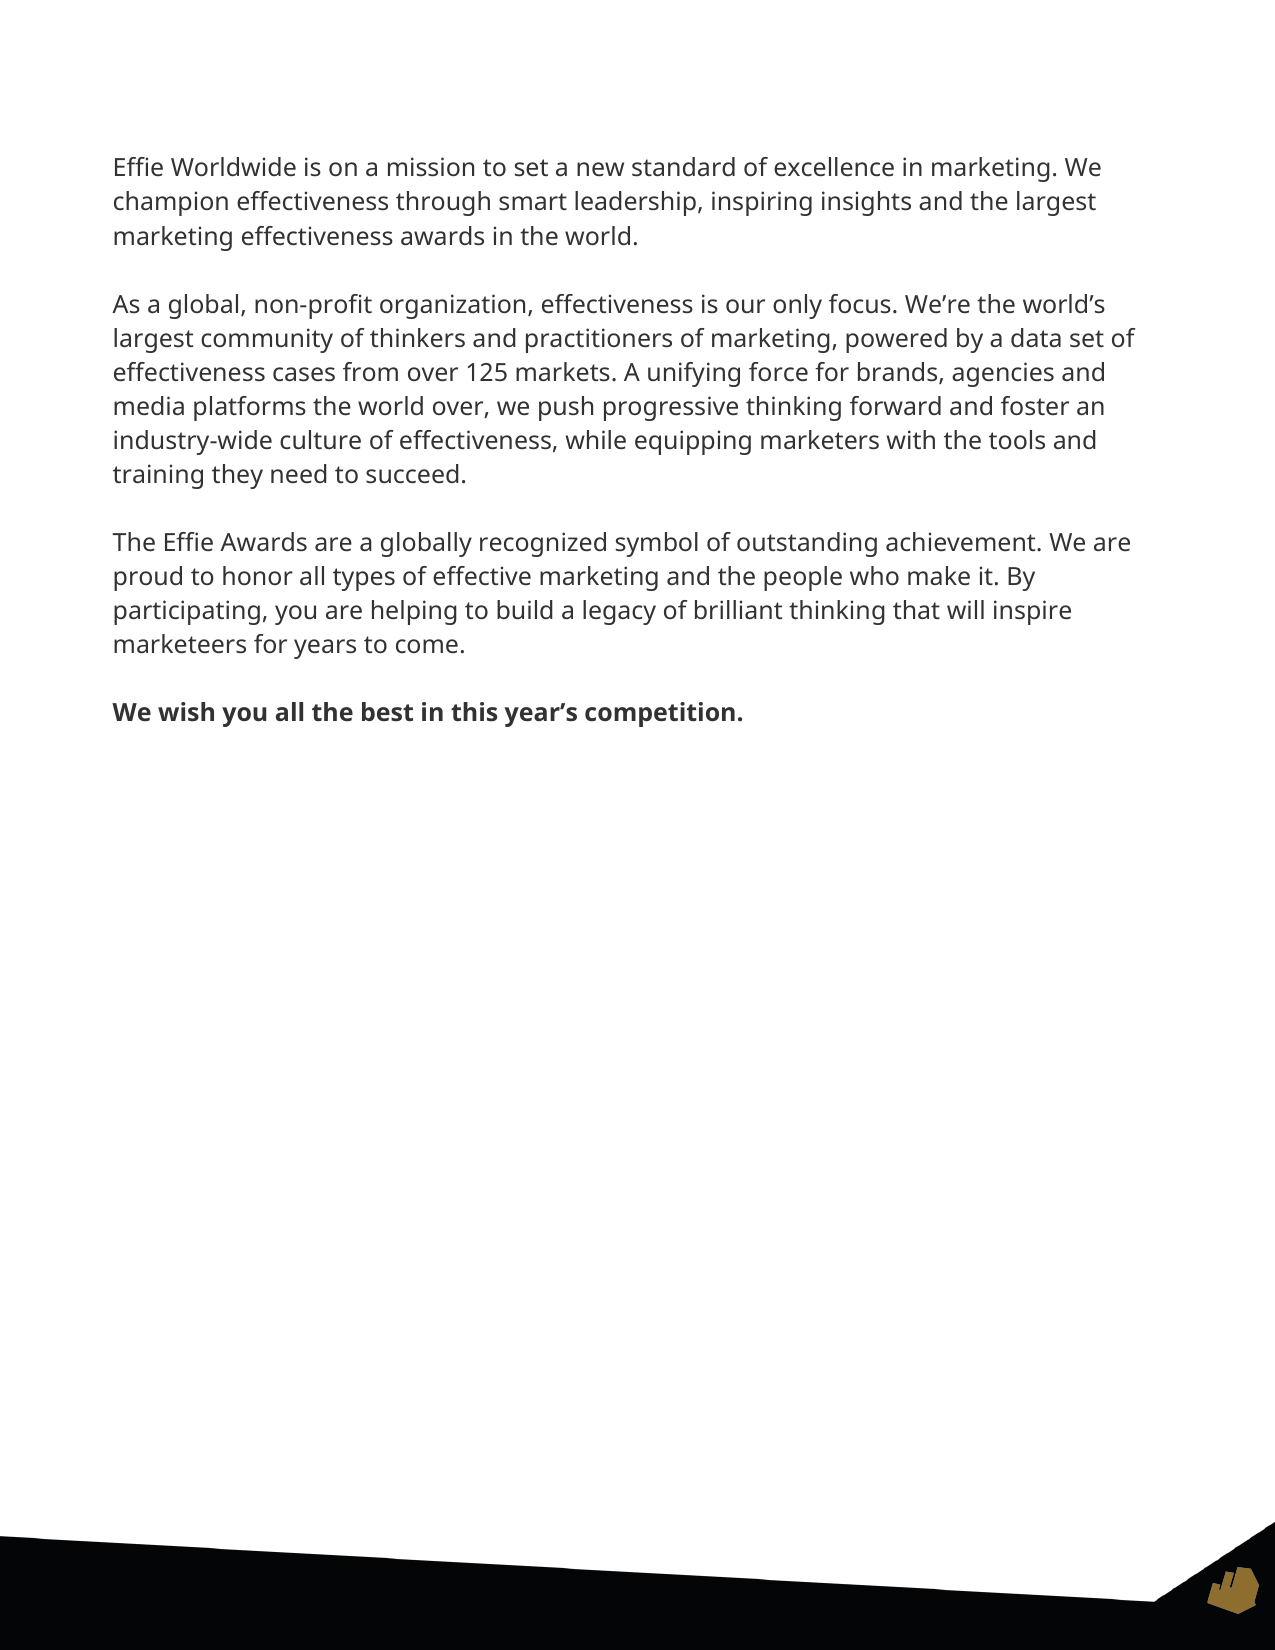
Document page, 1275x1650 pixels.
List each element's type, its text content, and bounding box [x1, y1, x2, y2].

text The Effie Awards are a globally recognized symbol of outstanding achievement. We are proud to honor all types of effective marketing and the people who make it. By participating, you are helping to build a legacy of brilliant thinking that will inspire marketeers for years to come. [112, 525, 1162, 661]
text Effie Worldwide is on a mission to set a new standard of excellence in marketing. We champion effectiveness through smart leadership, inspiring insights and the largest marketing effectiveness awards in the world. [112, 150, 1162, 252]
text We wish you all the best in this year’s competition. [112, 695, 1162, 729]
text As a global, non-profit organization, effectiveness is our only focus. We’re the world’s largest community of thinkers and practitioners of marketing, powered by a data set of effectiveness cases from over 125 markets. A unifying force for brands, agencies and media platforms the world over, we push progressive thinking forward and foster an industry-wide culture of effectiveness, while equipping marketers with the tools and training they need to succeed. [112, 286, 1162, 491]
picture [0, 1518, 1275, 1650]
